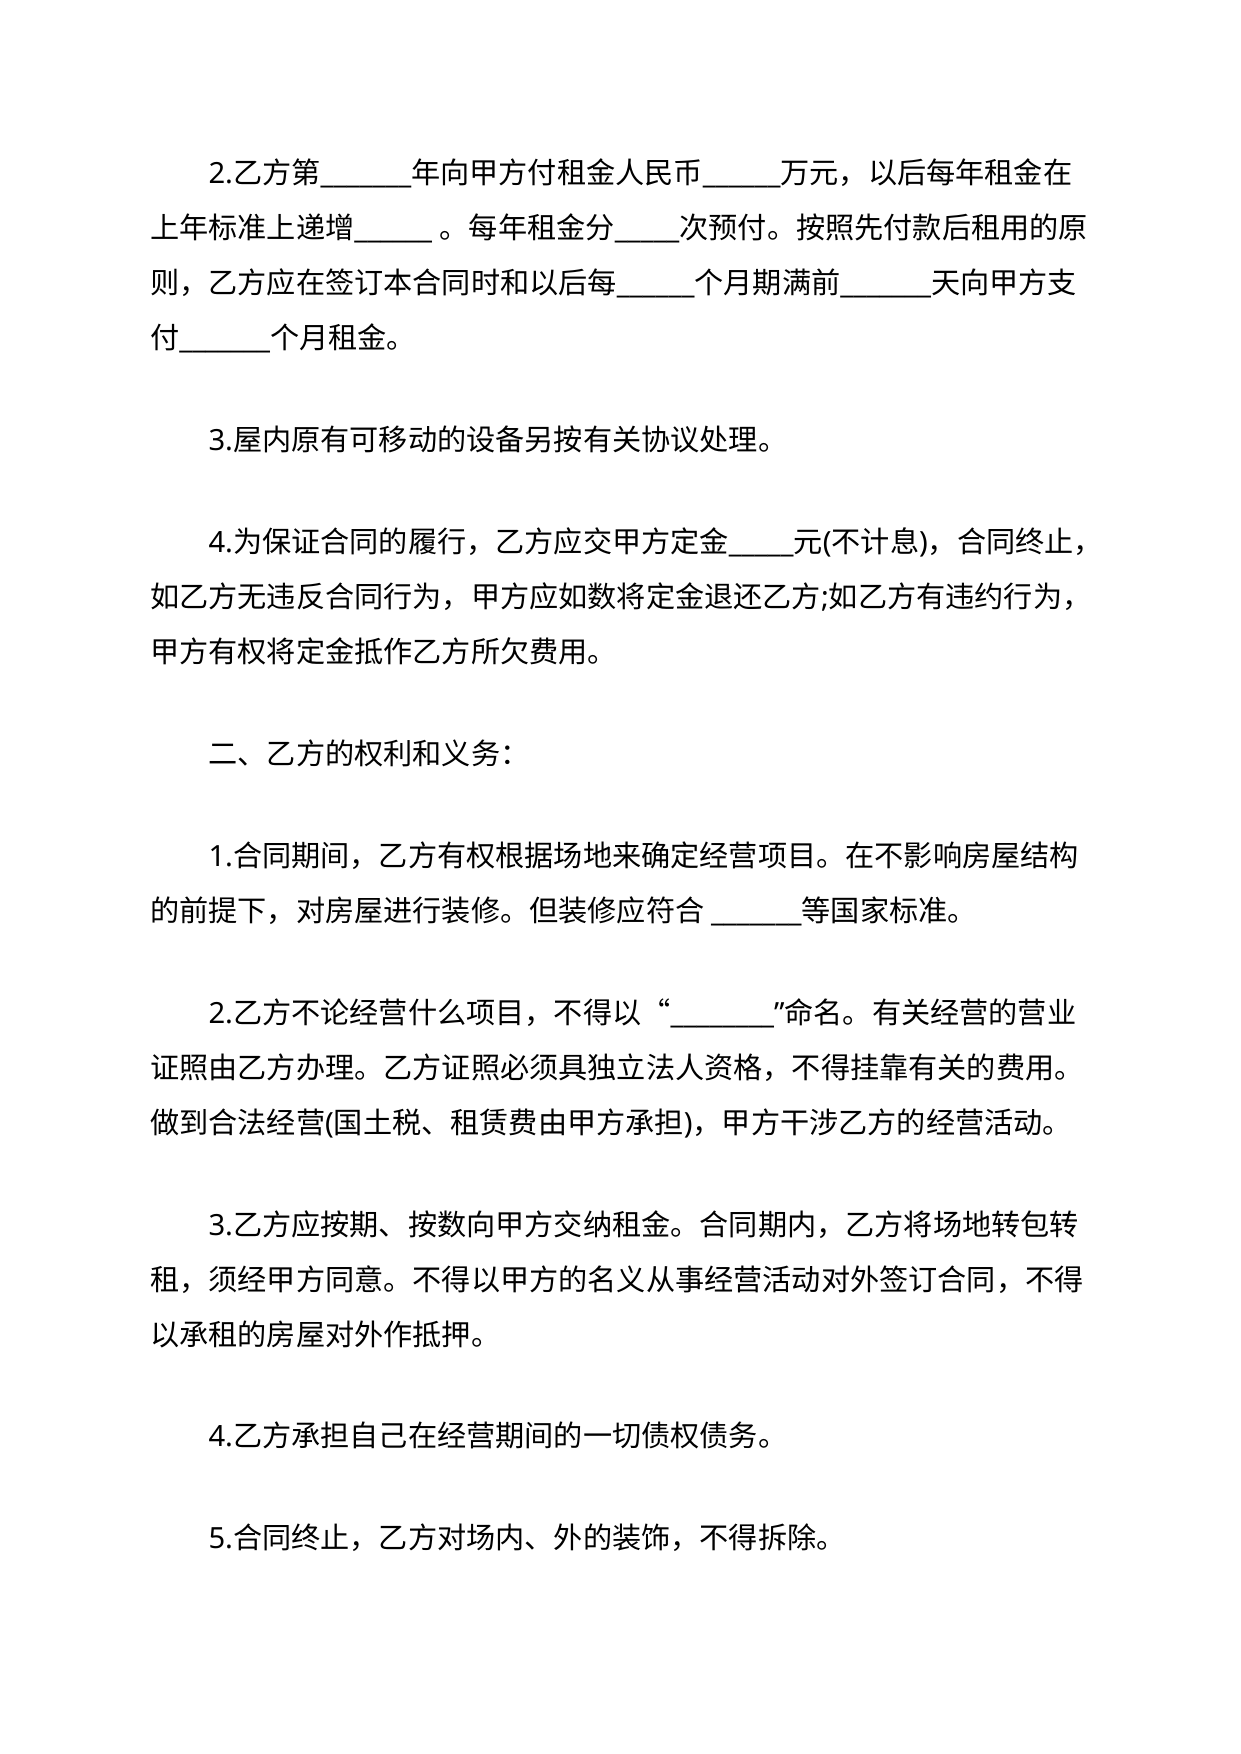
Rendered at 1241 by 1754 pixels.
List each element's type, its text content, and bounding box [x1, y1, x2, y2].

text 1.合同期间，乙方有权根据场地来确定经营项目。在不影响房屋结构的前提下，对房屋进行装修。但装修应符合 _______等国家标准。 [150, 832, 1090, 930]
text 3.乙方应按期、按数向甲方交纳租金。合同期内，乙方将场地转包转租，须经甲方同意。不得以甲方的名义从事经营活动对外签订合同，不得以承租的房屋对外作抵押。 [150, 1201, 1090, 1353]
text 4.为保证合同的履行，乙方应交甲方定金_____元(不计息)，合同终止，如乙方无违反合同行为，甲方应如数将定金退还乙方;如乙方有违约行为，甲方有权将定金抵作乙方所欠费用。 [150, 519, 1090, 671]
text 4.乙方承担自己在经营期间的一切债权债务。 [150, 1413, 1090, 1455]
text 5.合同终止，乙方对场内、外的装饰，不得拆除。 [150, 1515, 1090, 1557]
text 2.乙方不论经营什么项目，不得以“________”命名。有关经营的营业证照由乙方办理。乙方证照必须具独立法人资格，不得挂靠有关的费用。做到合法经营(国土税、租赁费由甲方承担)，甲方干涉乙方的经营活动。 [150, 989, 1090, 1142]
text 2.乙方第_______年向甲方付租金人民币______万元，以后每年租金在上年标准上递增______ 。每年租金分_____次预付。按照先付款后租用的原则，乙方应在签订本合同时和以后每______个月期满前_______天向甲方支付_______个月租金。 [150, 150, 1090, 357]
text 3.屋内原有可移动的设备另按有关协议处理。 [150, 417, 1090, 459]
text 二、乙方的权利和义务： [150, 731, 1090, 773]
